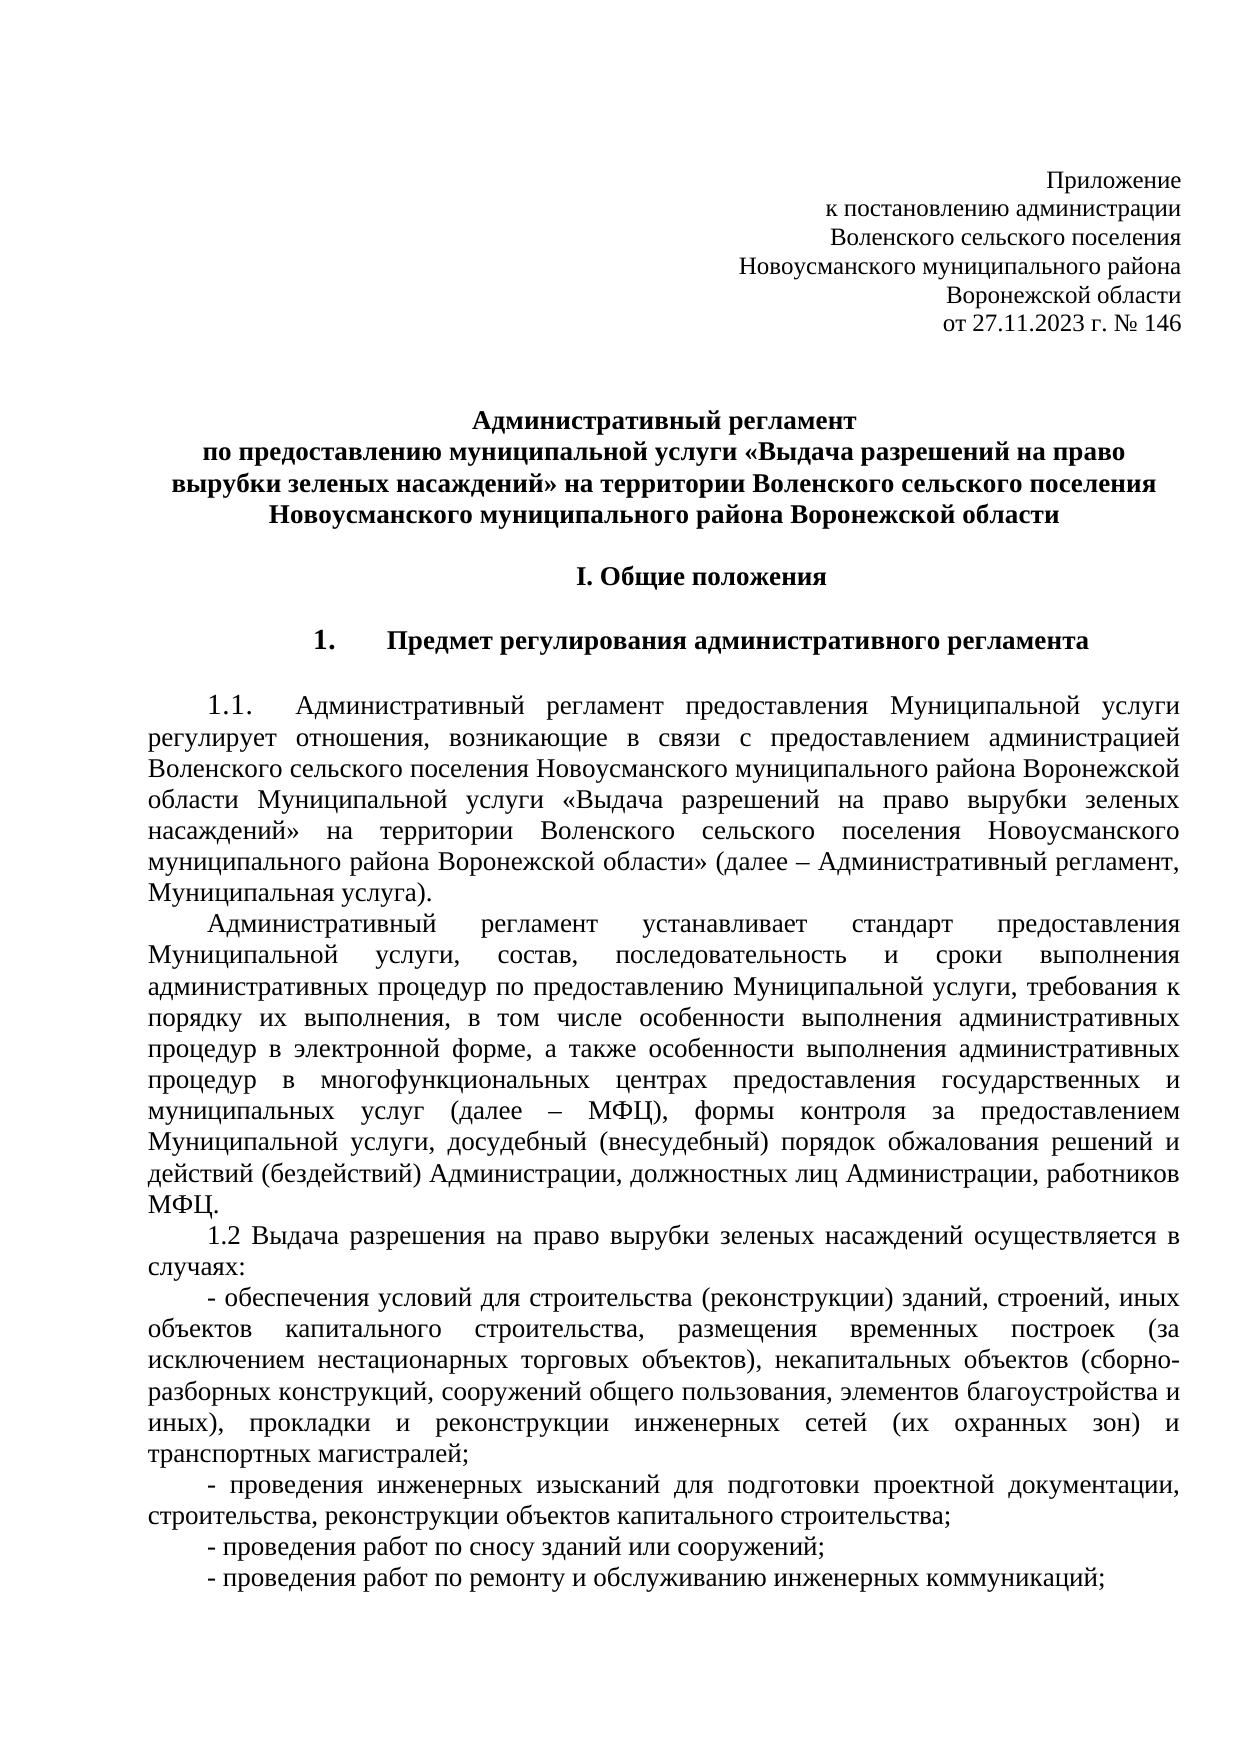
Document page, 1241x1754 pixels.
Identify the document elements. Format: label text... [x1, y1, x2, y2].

text 1.2 Выдача разрешения на право вырубки зеленых насаждений осуществляется в случаях: [148, 1219, 1181, 1281]
text - обеспечения условий для строительства (реконструкции) зданий, строений, иных объектов капитального строительства, размещения временных построек (за исключением нестационарных торговых объектов), некапитальных объектов (сборно-разборных конструкций, сооружений общего пользования, элементов благоустройства и иных), прокладки и реконструкции инженерных сетей (их охранных зон) и транспортных магистралей; [148, 1281, 1181, 1468]
text - проведения инженерных изысканий для подготовки проектной документации, строительства, реконструкции объектов капитального строительства; [148, 1468, 1181, 1530]
text Административный регламент [148, 404, 1181, 436]
text - проведения работ по сносу зданий или сооружений; [148, 1530, 1181, 1562]
text по предоставлению муниципальной услуги «Выдача разрешений на право вырубки зеленых насаждений» на территории Воленского сельского поселения Новоусманского муниципального района Воронежской области [148, 436, 1181, 529]
text Приложение [679, 165, 1181, 193]
list Предмет регулирования административного регламента [148, 622, 1181, 656]
text Воленского сельского поселения Новоусманского муниципального района Воронежской области [679, 222, 1181, 308]
text I. Общие положения [148, 560, 1181, 591]
text - проведения работ по ремонту и обслуживанию инженерных коммуникаций; [148, 1562, 1181, 1593]
list Административный регламент предоставления Муниципальной услуги регулирует отношения, возникающие в связи с предоставлением администрацией Воленского сельского поселения Новоусманского муниципального района Воронежской области Муниципальной услуги «Выдача разрешений на право вырубки зеленых насаждений» на территории Воленского сельского поселения Новоусманского муниципального района Воронежской области» (далее – Административный регламент, Муниципальная услуга). [148, 687, 1181, 907]
text к постановлению администрации [679, 193, 1181, 222]
text Административный регламент устанавливает стандарт предоставления Муниципальной услуги, состав, последовательность и сроки выполнения административных процедур по предоставлению Муниципальной услуги, требования к порядку их выполнения, в том числе особенности выполнения административных процедур в электронной форме, а также особенности выполнения административных процедур в многофункциональных центрах предоставления государственных и муниципальных услуг (далее – МФЦ), формы контроля за предоставлением Муниципальной услуги, досудебный (внесудебный) порядок обжалования решений и действий (бездействий) Администрации, должностных лиц Администрации, работников МФЦ. [148, 907, 1181, 1219]
text от 27.11.2023 г. № 146 [679, 308, 1181, 337]
